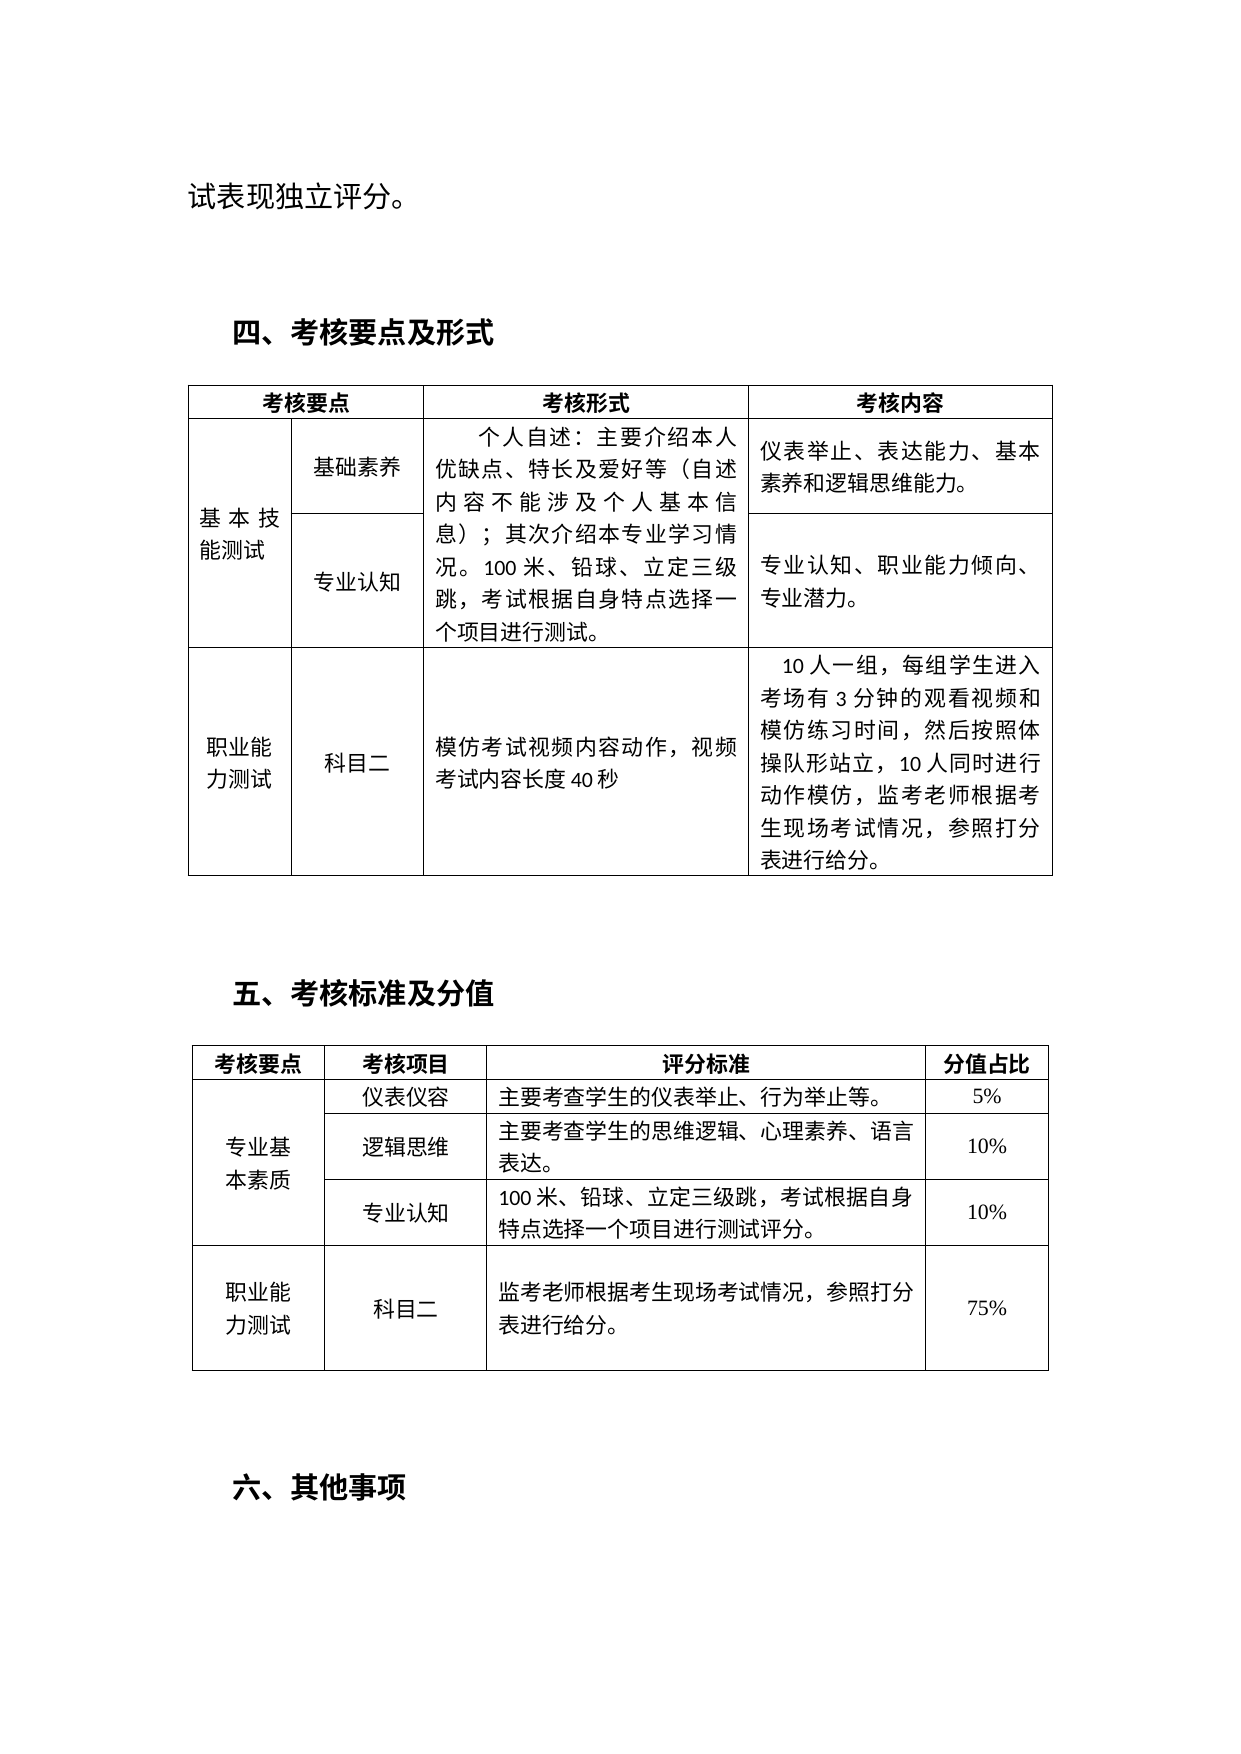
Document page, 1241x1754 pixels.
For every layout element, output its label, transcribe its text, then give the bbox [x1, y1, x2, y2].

text 六、其他事项 [232, 1453, 1053, 1518]
table_cell 主要考查学生的仪表举止、行为举止等。 [487, 1080, 925, 1112]
table_cell 职业能 力测试 [189, 648, 291, 875]
table_cell 专业认知、职业能力倾向、专业潜力。 [749, 514, 1052, 647]
table_cell 100米、铅球、立定三级跳，考试根据自身特点选择一个项目进行测试评分。 [487, 1180, 925, 1244]
table_cell 监考老师根据考生现场考试情况，参照打分表进行给分。 [487, 1246, 925, 1369]
table_cell 科目二 [325, 1246, 486, 1369]
text 四、考核要点及形式 [232, 298, 1053, 363]
table_cell 科目二 [292, 648, 423, 875]
table_header 考核要点 [193, 1046, 324, 1079]
table_header 考核项目 [325, 1046, 486, 1079]
table_cell 75% [926, 1246, 1048, 1369]
table_header 分值占比 [926, 1046, 1048, 1079]
table_cell 逻辑思维 [325, 1114, 486, 1178]
table_cell 专业认知 [325, 1180, 486, 1244]
table_cell 仪表仪容 [325, 1080, 486, 1112]
table_cell 主要考查学生的思维逻辑、心理素养、语言表达。 [487, 1114, 925, 1178]
table_cell 基本技能测试 [189, 419, 291, 647]
table_header 评分标准 [487, 1046, 925, 1079]
table_cell 仪表举止、表达能力、基本素养和逻辑思维能力。 [749, 419, 1052, 513]
table_cell 职业能 力测试 [193, 1246, 324, 1369]
table_cell 基础素养 [292, 419, 423, 513]
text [187, 162, 1053, 227]
table_cell 专业基 本素质 [193, 1080, 324, 1244]
table_cell 个人自述：主要介绍本人优缺点、特长及爱好等（自述内容不能涉及个人基本信息）；其次介绍本专业学习情况。100米、铅球、立定三级跳，考试根据自身特点选择一个项目进行测试。 [424, 419, 748, 647]
table_header 考核内容 [749, 386, 1052, 418]
table_header 考核形式 [424, 386, 748, 418]
text 五、考核标准及分值 [232, 959, 1053, 1024]
table_cell 专业认知 [292, 514, 423, 647]
table_header 考核要点 [189, 386, 423, 418]
table_cell 10% [926, 1180, 1048, 1244]
table_cell 5% [926, 1080, 1048, 1112]
table_cell 模仿考试视频内容动作，视频考试内容长度40秒 [424, 648, 748, 875]
table_cell 10人一组，每组学生进入考场有3分钟的观看视频和模仿练习时间，然后按照体操队形站立，10人同时进行动作模仿，监考老师根据考生现场考试情况，参照打分表进行给分。 [749, 648, 1052, 875]
table_cell 10% [926, 1114, 1048, 1178]
